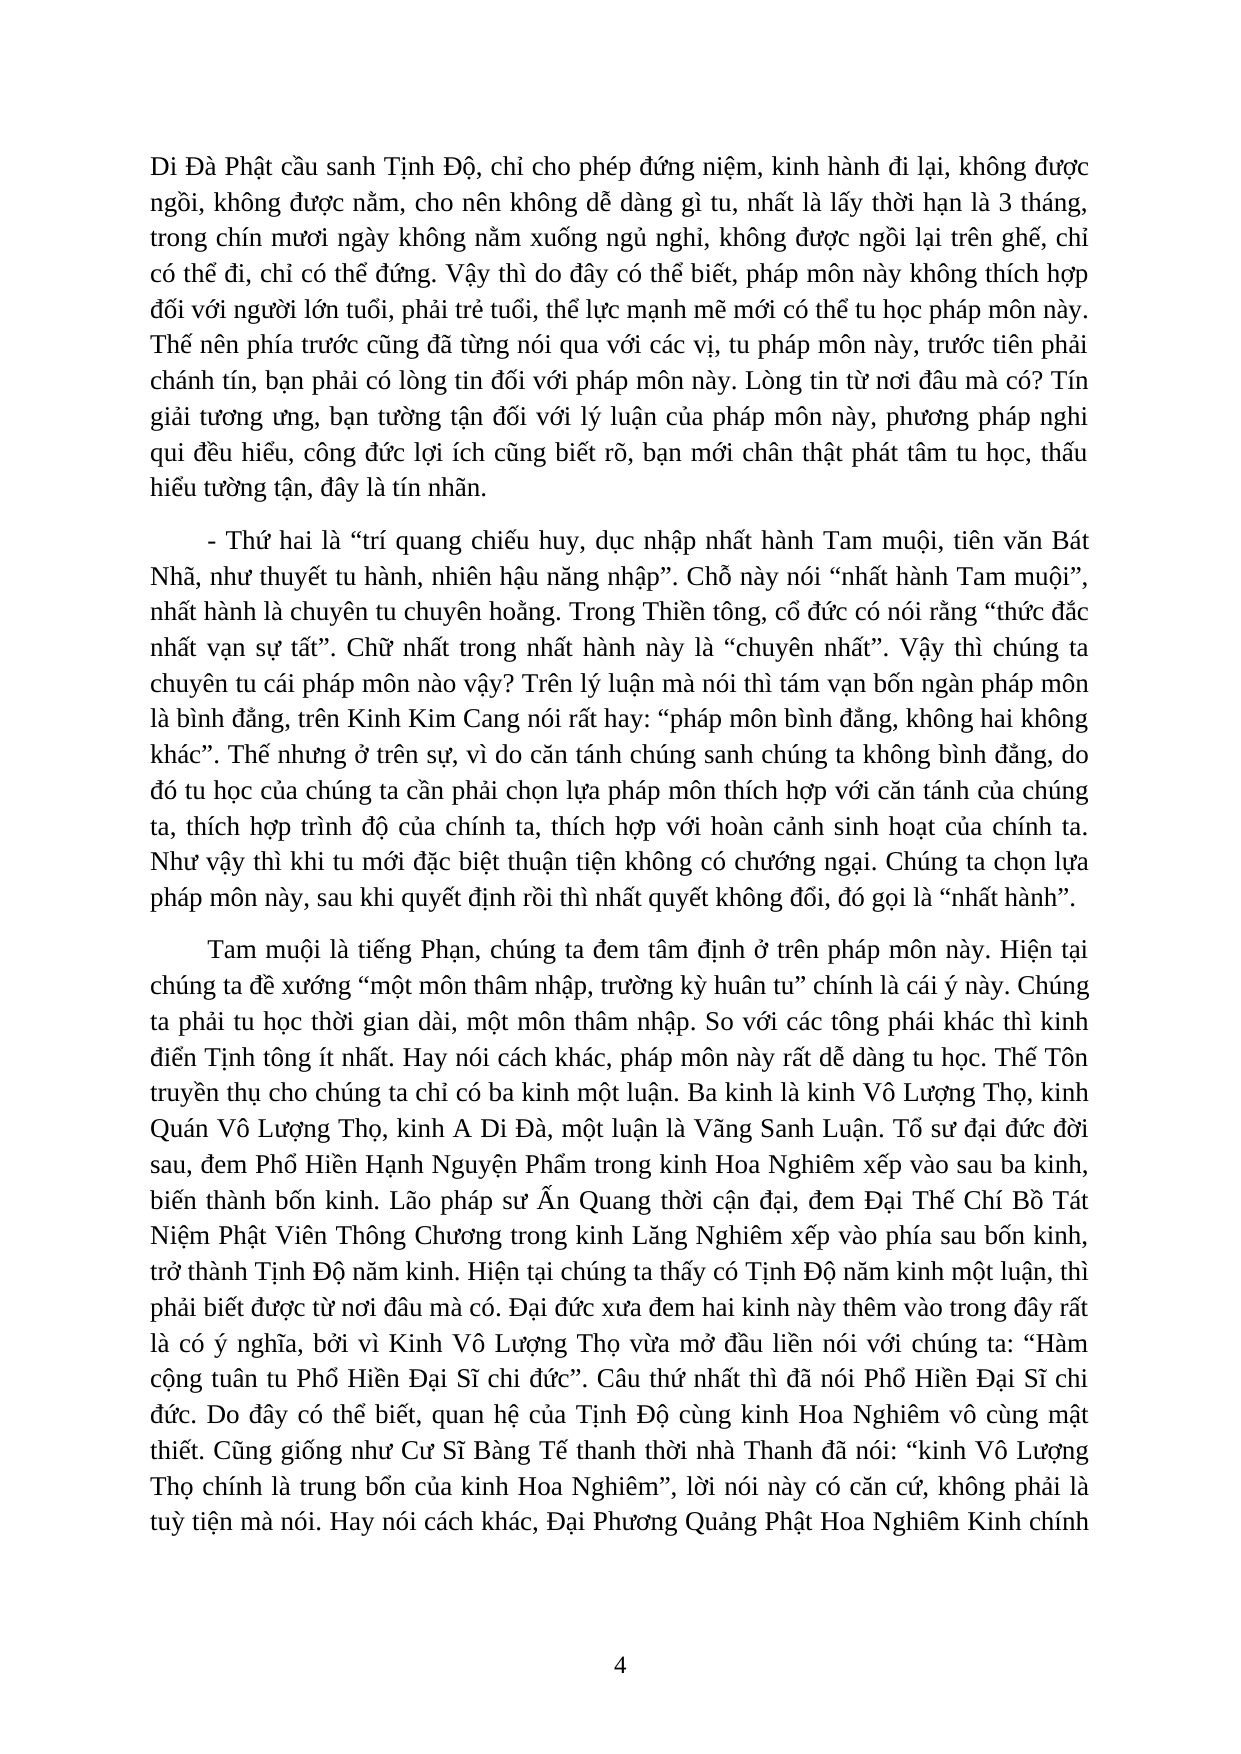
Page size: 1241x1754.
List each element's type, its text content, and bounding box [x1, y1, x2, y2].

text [150, 150, 1090, 503]
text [150, 934, 1090, 1536]
text - Thứ hai là “trí quang chiếu huy, dục nhập nhất hành Tam muội, tiên văn Bát Nhã, như thuyết tu hành, nhiên hậu năng nhập”. Chỗ này nói “nhất hành Tam muội”, nhất hành là chuyên tu chuyên hoằng. Trong Thiền tông, cổ đức có nói rằng “thức đắc nhất vạn sự tất”. Chữ nhất trong nhất hành này là “chuyên nhất”. Vậy thì chúng ta chuyên tu cái pháp môn nào vậy? Trên lý luận mà nói thì tám vạn bốn ngàn pháp môn là bình đẳng, trên Kinh Kim Cang nói rất hay: “pháp môn bình đẳng, không hai không khác”. Thế nhưng ở trên sự, vì do căn tánh chúng sanh chúng ta không bình đẳng, do đó tu học của chúng ta cần phải chọn lựa pháp môn thích hợp với căn tánh của chúng ta, thích hợp trình độ của chính ta, thích hợp với hoàn cảnh sinh hoạt của chính ta. Như vậy thì khi tu mới đặc biệt thuận tiện không có chướng ngại. Chúng ta chọn lựa pháp môn này, sau khi quyết định rồi thì nhất quyết không đổi, đó gọi là “nhất hành”. [150, 524, 1090, 912]
